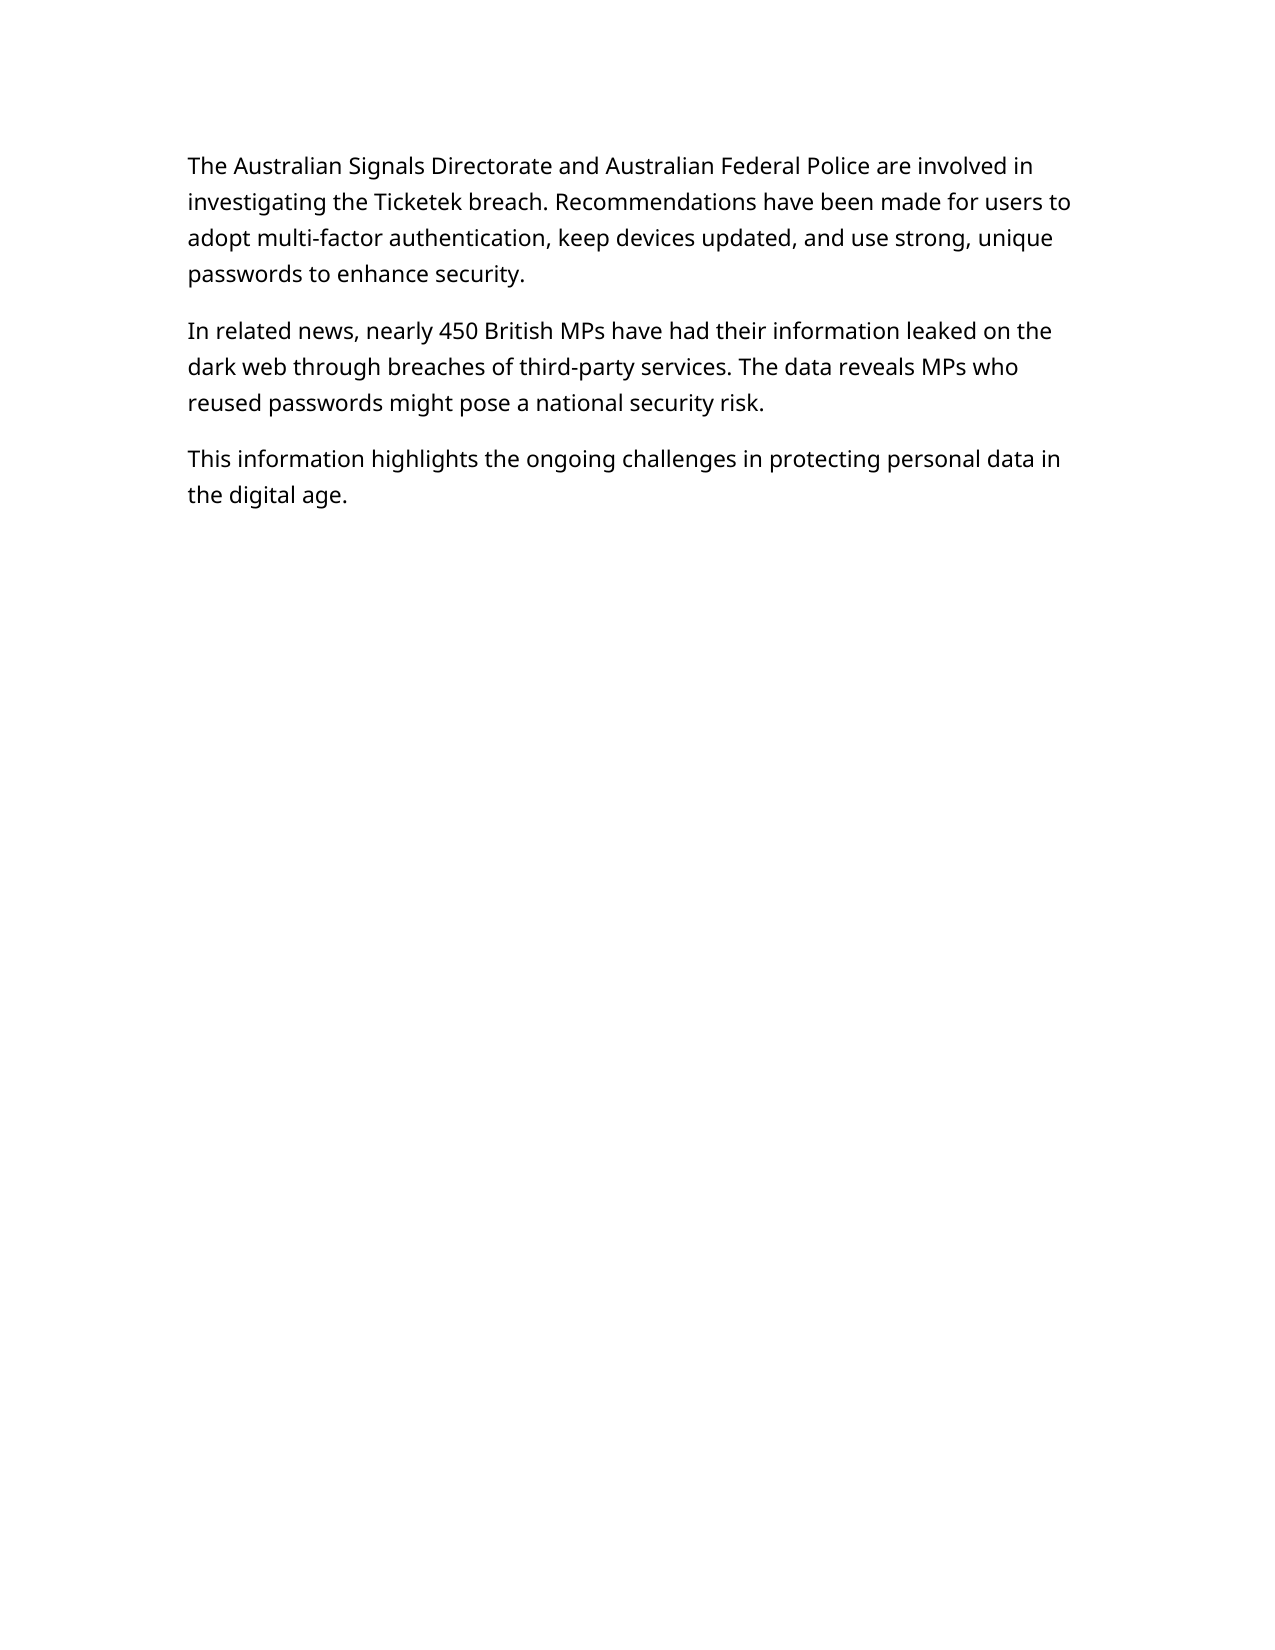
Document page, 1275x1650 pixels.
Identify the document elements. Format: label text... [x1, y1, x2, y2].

text In related news, nearly 450 British MPs have had their information leaked on the dark web through breaches of third-party services. The data reveals MPs who reused passwords might pose a national security risk. [187, 314, 1087, 418]
text The Australian Signals Directorate and Australian Federal Police are involved in investigating the Ticketek breach. Recommendations have been made for users to adopt multi-factor authentication, keep devices updated, and use strong, unique passwords to enhance security. [187, 150, 1087, 289]
text This information highlights the ongoing challenges in protecting personal data in the digital age. [187, 443, 1087, 510]
